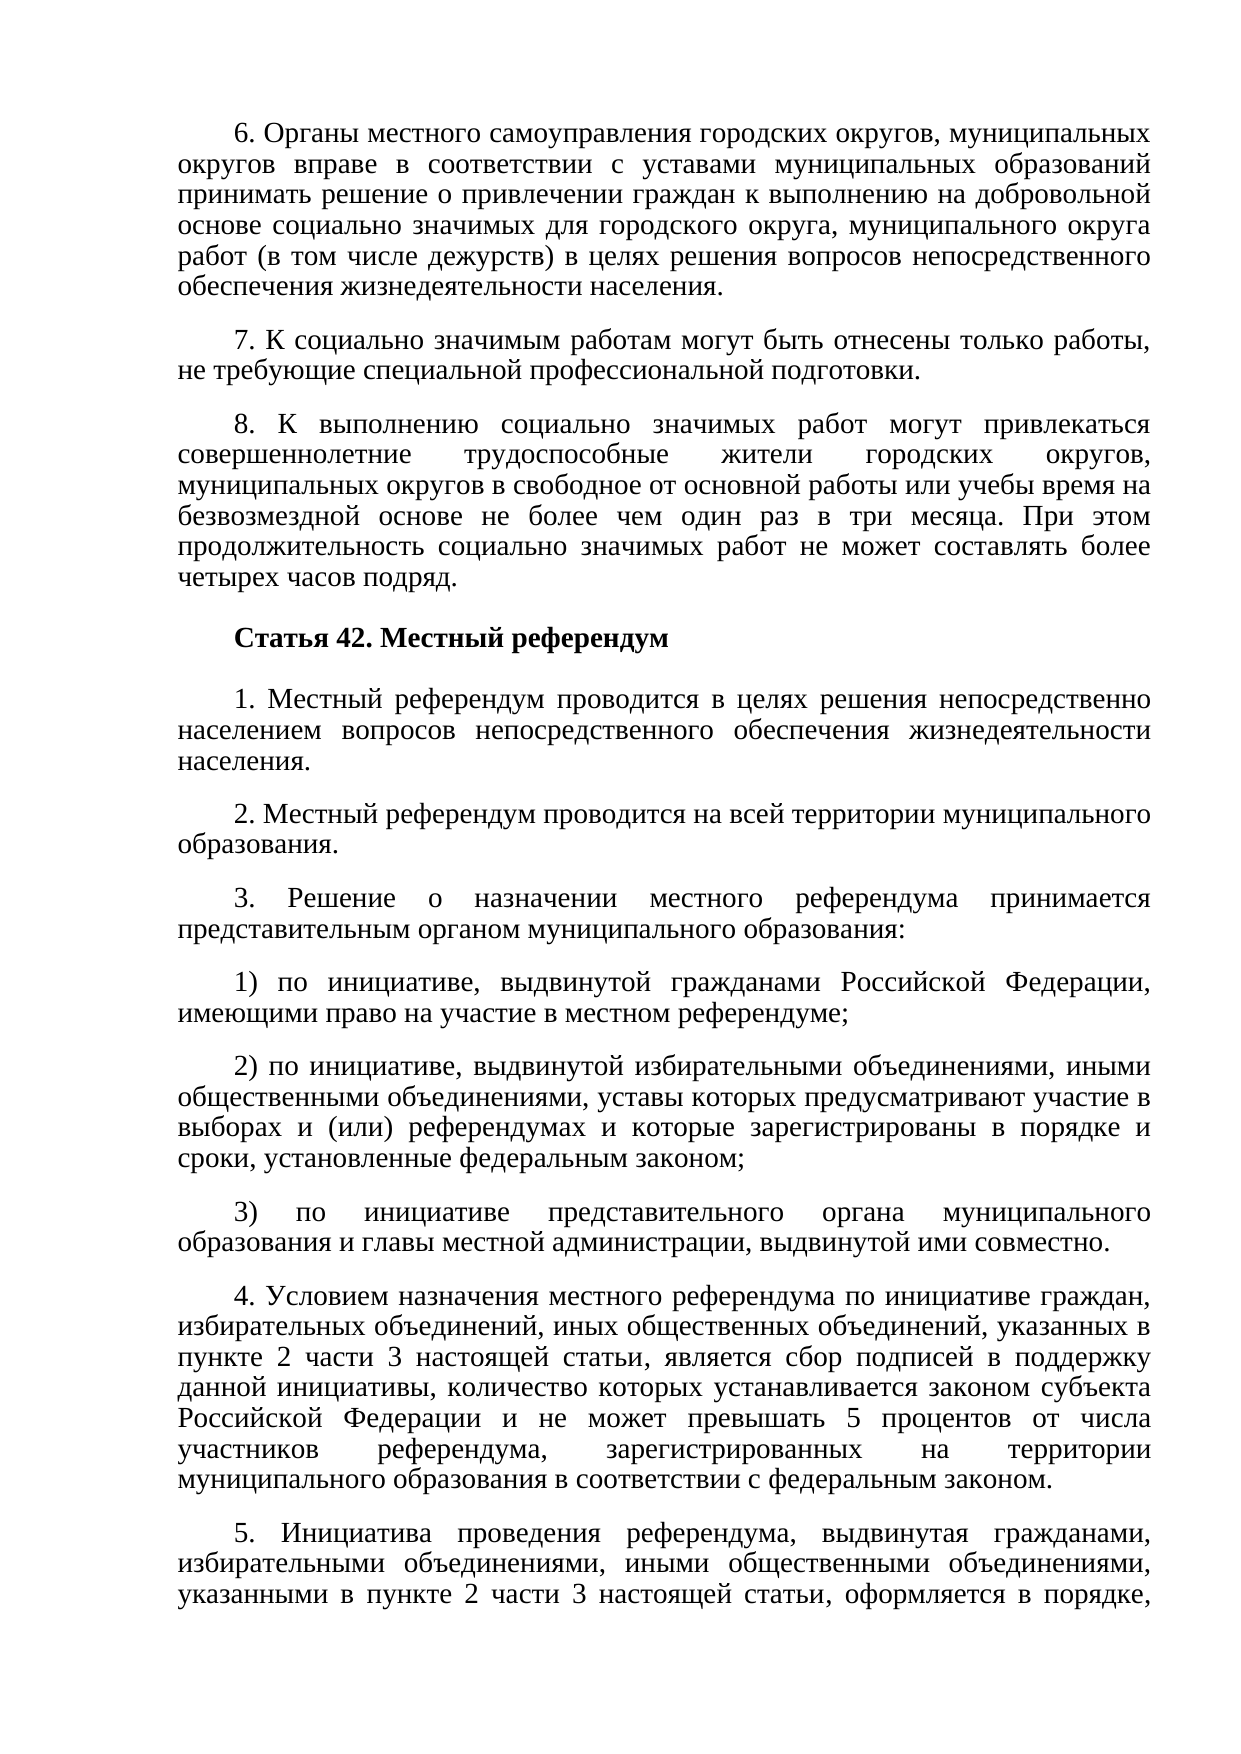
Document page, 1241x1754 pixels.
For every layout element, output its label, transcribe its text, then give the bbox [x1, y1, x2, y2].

text 7. К социально значимым работам могут быть отнесены только работы, не требующие специальной профессиональной подготовки. [177, 325, 1152, 386]
text 1. Местный референдум проводится в целях решения непосредственно населением вопросов непосредственного обеспечения жизнедеятельности населения. [177, 684, 1152, 776]
text 3) по инициативе представительного органа муниципального образования и главы местной администрации, выдвинутой ими совместно. [177, 1197, 1152, 1258]
text 2. Местный референдум проводится на всей территории муниципального образования. [177, 799, 1152, 860]
text 8. К выполнению социально значимых работ могут привлекаться совершеннолетние трудоспособные жители городских округов, муниципальных округов в свободное от основной работы или учебы время на безвозмездной основе не более чем один раз в три месяца. При этом продолжительность социально значимых работ не может составлять более четырех часов подряд. [177, 409, 1152, 592]
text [177, 1518, 1152, 1609]
text 2) по инициативе, выдвинутой избирательными объединениями, иными общественными объединениями, уставы которых предусматривают участие в выборах и (или) референдумах и которые зарегистрированы в порядке и сроки, установленные федеральным законом; [177, 1051, 1152, 1174]
text 6. Органы местного самоуправления городских округов, муниципальных округов вправе в соответствии с уставами муниципальных образований принимать решение о привлечении граждан к выполнению на добровольной основе социально значимых для городского округа, муниципального округа работ (в том числе дежурств) в целях решения вопросов непосредственного обеспечения жизнедеятельности населения. [177, 118, 1152, 302]
text 3. Решение о назначении местного референдума принимается представительным органом муниципального образования: [177, 883, 1152, 944]
text 1) по инициативе, выдвинутой гражданами Российской Федерации, имеющими право на участие в местном референдуме; [177, 967, 1152, 1028]
text Статья 42. Местный референдум [177, 623, 1152, 654]
text 4. Условием назначения местного референдума по инициативе граждан, избирательных объединений, иных общественных объединений, указанных в пункте 2 части 3 настоящей статьи, является сбор подписей в поддержку данной инициативы, количество которых устанавливается законом субъекта Российской Федерации и не может превышать 5 процентов от числа участников референдума, зарегистрированных на территории муниципального образования в соответствии с федеральным законом. [177, 1281, 1152, 1495]
